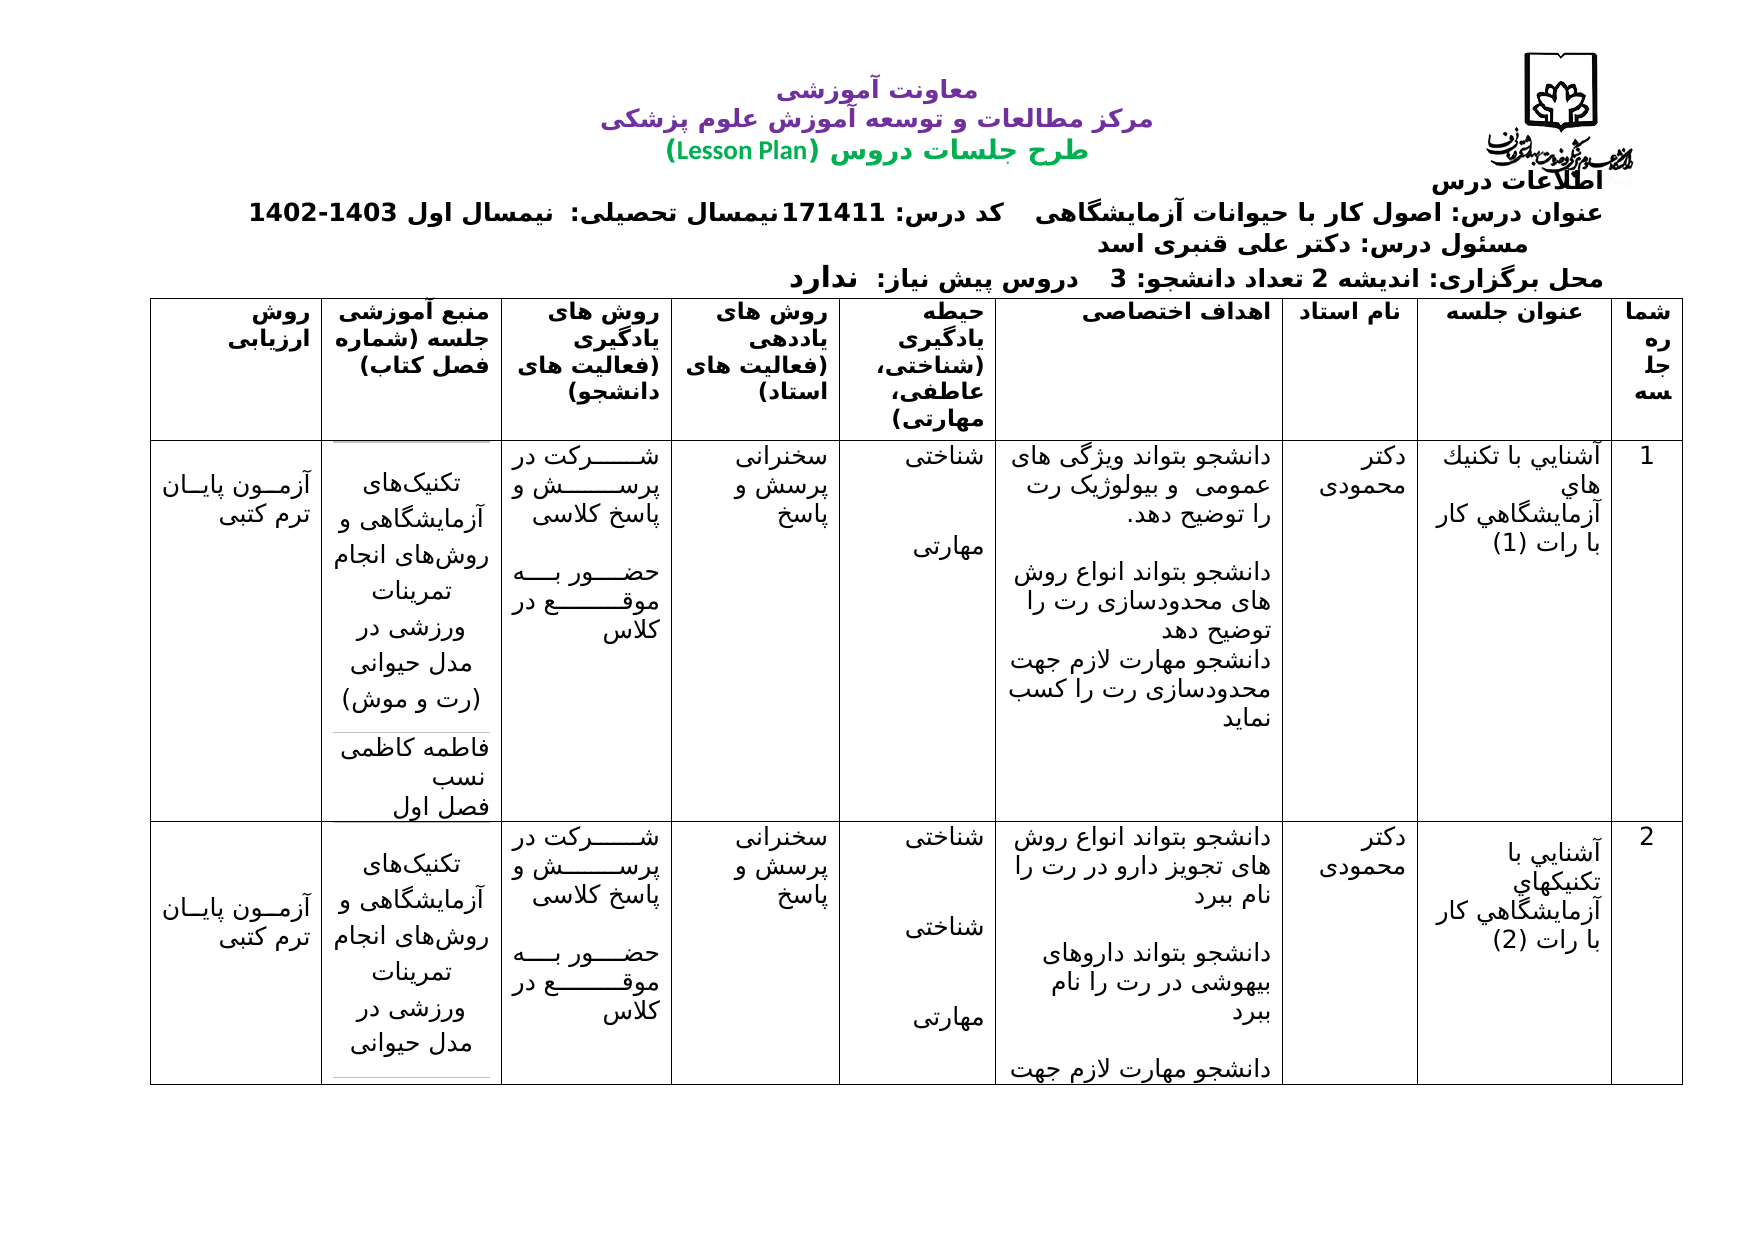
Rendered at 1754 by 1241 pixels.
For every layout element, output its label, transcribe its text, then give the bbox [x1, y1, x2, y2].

table_cell شناختی شناختی مهارتی [840, 822, 995, 1083]
table_cell تکنیک‌های آزمایشگاهی و روش‌های انجام تمرینات ورزشی در مدل حیوانی (رت و موش) فاطمه کاظمی نسب فصل اول [322, 441, 501, 821]
picture [1481, 23, 1639, 199]
text محل برگزاری: اندیشه 2 تعداد دانشجو: 3 دروس پیش نیاز: ندارد [150, 261, 1604, 295]
table_cell آزمون پایان ترم کتبی [151, 441, 321, 821]
text عنوان درس: اصول کار با حیوانات آزمایشگاهی کد درس: 171411 نیمسال تحصیلی: نیمسال اول 1403-1402 مسئول درس: دکتر علی قنبری اسد [150, 198, 1604, 258]
table_header عنوان جلسه [1418, 299, 1611, 440]
table_cell شرکت در پرسش و پاسخ کلاسی حضور به موقع در کلاس [502, 822, 671, 1083]
table_cell سخنرانی پرسش و پاسخ [672, 441, 839, 821]
table_header حیطه یادگیری (شناختی، عاطفی، مهارتی) [840, 299, 995, 440]
table_cell دکتر محمودی [1283, 441, 1417, 821]
table_header نام استاد [1283, 299, 1417, 440]
table_cell دکتر محمودی [1283, 822, 1417, 1083]
text اطلاعات درس [150, 166, 1604, 196]
table_cell تکنیک‌های آزمایشگاهی و روش‌های انجام تمرینات ورزشی در مدل حیوانی (رت و موش) فاطمه کاظمی نسب فصل دوم [322, 822, 501, 1083]
table_cell شناختی مهارتی [840, 441, 995, 821]
table_cell آشنايي با تكنيك هاي آزمايشگاهي كار با رات (1) [1418, 441, 1611, 821]
table_cell آشنايي با تكنيكهاي آزمايشگاهي كار با رات (2) [1418, 822, 1611, 1083]
table_header روش های یاددهی (فعالیت های استاد) [672, 299, 839, 440]
table_header اهداف اختصاصی [996, 299, 1282, 440]
table_cell سخنرانی پرسش و پاسخ [672, 822, 839, 1083]
table_cell شرکت در پرسش و پاسخ کلاسی حضور به موقع در کلاس [502, 441, 671, 821]
table_cell آزمون پایان ترم کتبی [151, 822, 321, 1083]
table_cell دانشجو بتواند ویژگی های عمومی و بیولوژیک رت را توضیح دهد. دانشجو بتواند انواع روش های محدودسازی رت را توضیح دهد دانشجو مهارت لازم جهت محدودسازی رت را کسب نماید [996, 441, 1282, 821]
table_header شماره جلسه [1612, 299, 1682, 440]
table_header روش های یادگیری (فعالیت های دانشجو) [502, 299, 671, 440]
table_header روش ارزیابی [151, 299, 321, 440]
table_cell 2 [1612, 822, 1682, 1083]
table_cell 1 [1612, 441, 1682, 821]
table_header منبع آموزشی جلسه (شماره فصل کتاب) [322, 299, 501, 440]
